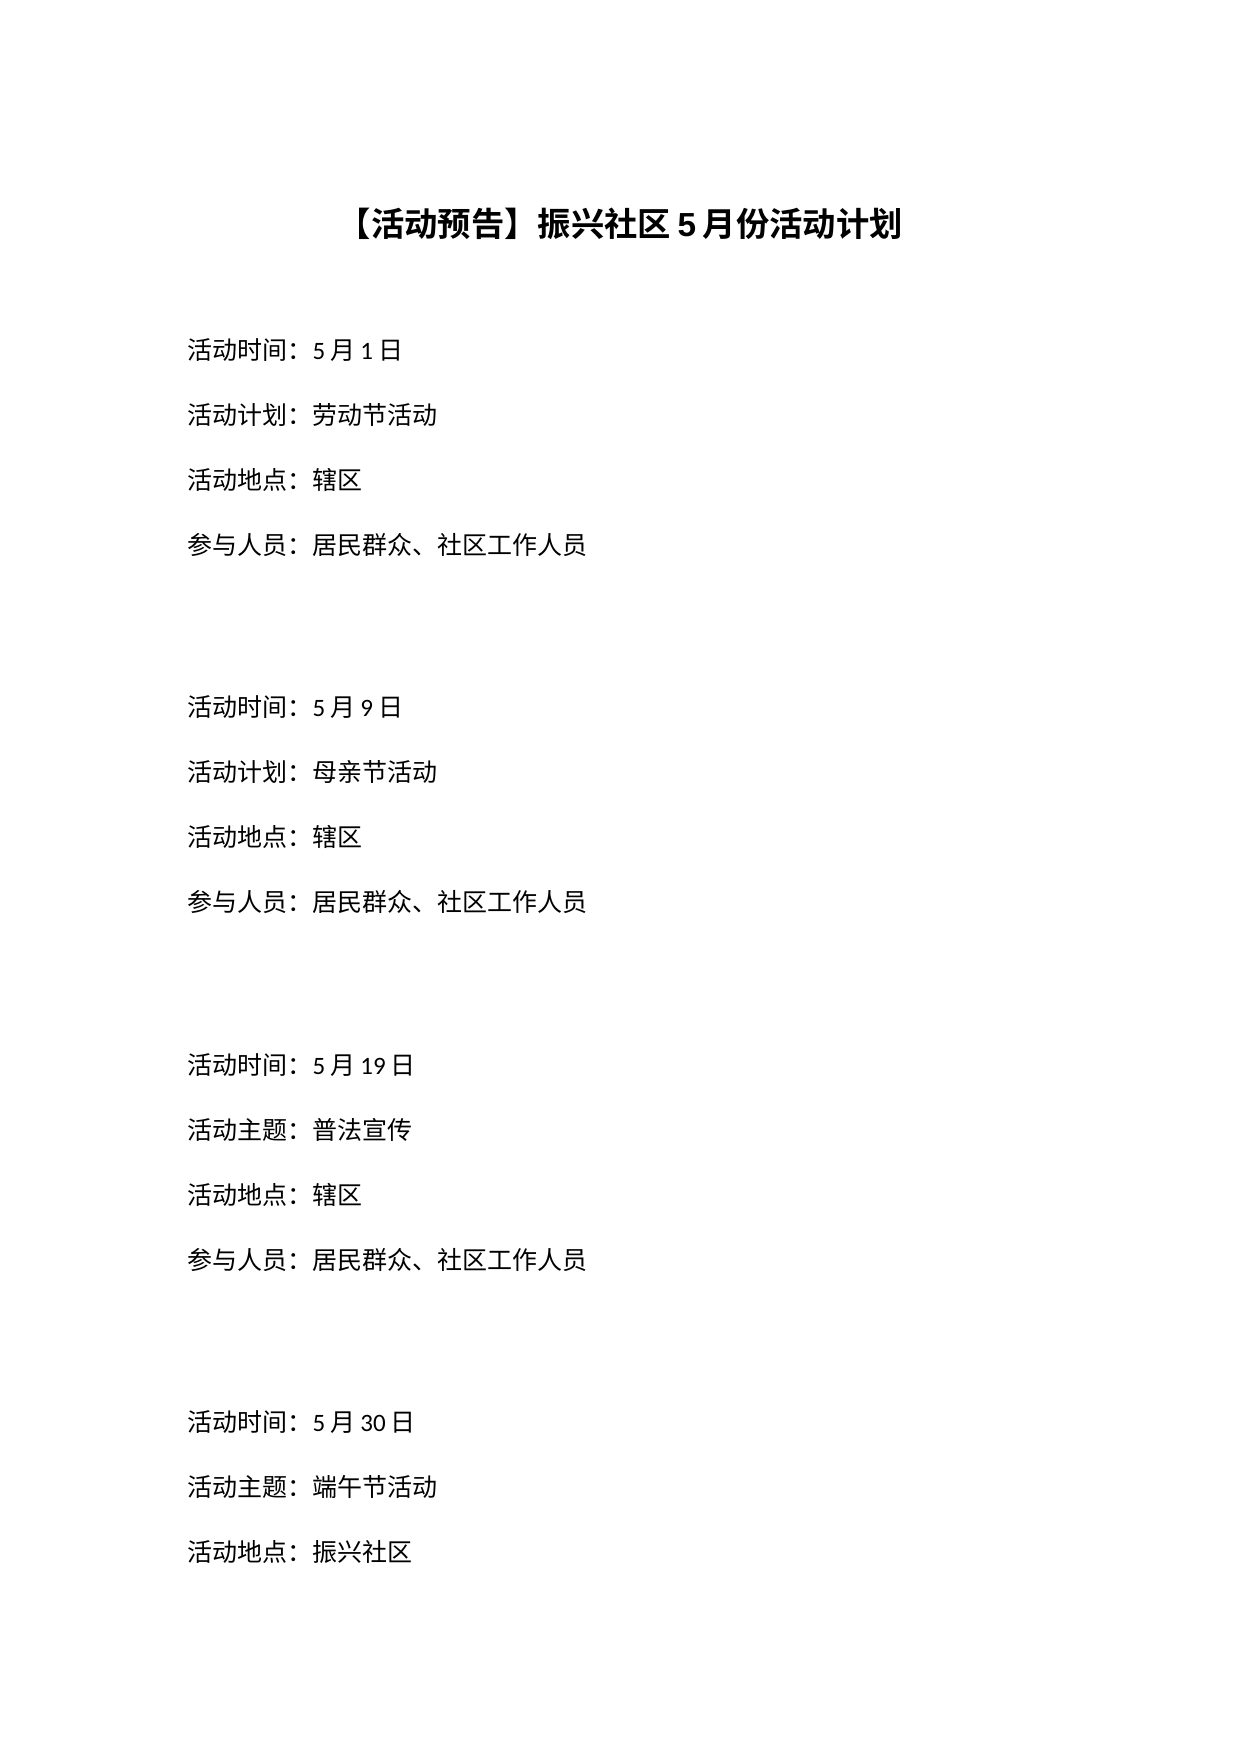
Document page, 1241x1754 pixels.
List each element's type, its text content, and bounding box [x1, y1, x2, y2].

text 活动计划：劳动节活动 [187, 381, 1053, 446]
text 活动计划：母亲节活动 [187, 738, 1053, 803]
text 参与人员：居民群众、社区工作人员 [187, 511, 1053, 576]
text 活动主题：端午节活动 [187, 1453, 1053, 1518]
text 活动时间：5月1日 [187, 316, 1053, 381]
text 活动时间：5月19日 [187, 1031, 1053, 1096]
text 活动时间：5月30日 [187, 1388, 1053, 1453]
text 活动时间：5月9日 [187, 673, 1053, 738]
text 活动地点：振兴社区 [187, 1518, 1053, 1583]
text 活动地点：辖区 [187, 803, 1053, 868]
text 活动主题：普法宣传 [187, 1096, 1053, 1161]
subtitle 【活动预告】振兴社区5月份活动计划 [187, 189, 1053, 254]
text 活动地点：辖区 [187, 1161, 1053, 1226]
text 参与人员：居民群众、社区工作人员 [187, 868, 1053, 933]
text 参与人员：居民群众、社区工作人员 [187, 1226, 1053, 1291]
text 活动地点：辖区 [187, 446, 1053, 511]
